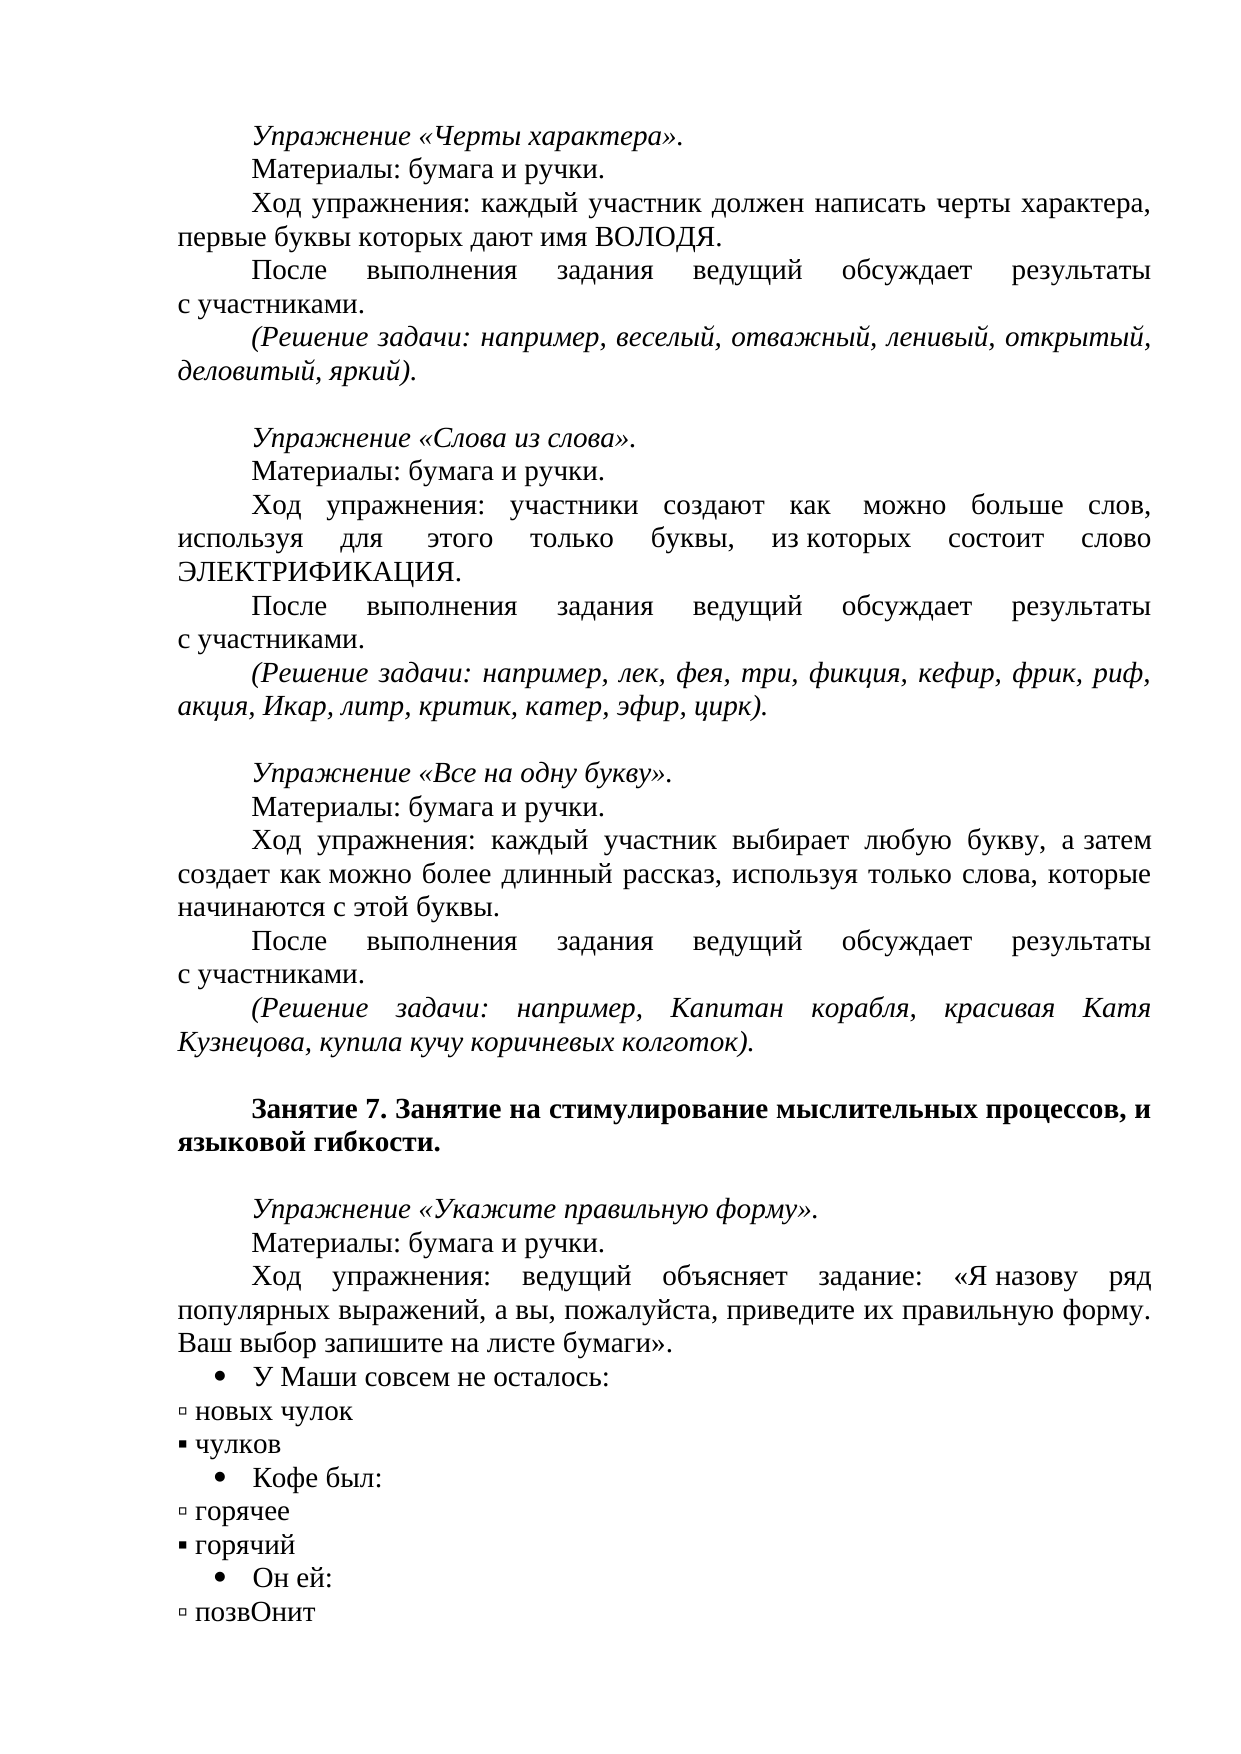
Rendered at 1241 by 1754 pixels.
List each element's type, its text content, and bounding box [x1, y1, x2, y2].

text Материалы: бумага и ручки. [177, 453, 1152, 487]
text ▫ позвОнит [177, 1594, 1152, 1628]
text После выполнения задания ведущий обсуждает результаты с участниками. [177, 252, 1152, 319]
text Ход упражнения: каждый участник выбирает любую букву, а затем создает как можно более длинный рассказ, используя только слова, которые начинаются с этой буквы. [177, 822, 1152, 923]
text Упражнение «Черты характера». [177, 118, 1152, 152]
text Упражнение «Слова из слова». [177, 420, 1152, 453]
text После выполнения задания ведущий обсуждает результаты с участниками. [177, 923, 1152, 990]
text (Решение задачи: например, лек, фея, три, фикция, кефир, фрик, риф, акция, Икар, литр, критик, катер, эфир, цирк). [177, 655, 1152, 722]
text ▫ новых чулок [177, 1393, 1152, 1426]
text ▪ горячий [177, 1527, 1152, 1561]
text ▪ чулков [177, 1426, 1152, 1460]
list Он ей: [215, 1561, 1152, 1594]
list У Маши совсем не осталось: [215, 1359, 1152, 1393]
text Материалы: бумага и ручки. [177, 789, 1152, 822]
text Ход упражнения: участники создают как можно больше слов, используя для этого только буквы, из которых состоит слово ЭЛЕКТРИФИКАЦИЯ. [177, 487, 1152, 588]
text После выполнения задания ведущий обсуждает результаты с участниками. [177, 588, 1152, 655]
text (Решение задачи: например, Капитан корабля, красивая Катя Кузнецова, купила кучу коричневых колготок). [177, 990, 1152, 1057]
text (Решение задачи: например, веселый, отважный, ленивый, открытый, деловитый, яркий). [177, 319, 1152, 386]
list Кофе был: [215, 1460, 1152, 1493]
text Ход упражнения: каждый участник должен написать черты характера, первые буквы которых дают имя ВОЛОДЯ. [177, 185, 1152, 252]
text Упражнение «Укажите правильную форму». [177, 1191, 1152, 1225]
text Занятие 7. Занятие на стимулирование мыслительных процессов, и языковой гибкости. [177, 1091, 1152, 1158]
text Упражнение «Все на одну букву». [177, 755, 1152, 789]
text Материалы: бумага и ручки. [177, 1225, 1152, 1258]
text Ход упражнения: ведущий объясняет задание: «Я назову ряд популярных выражений, а вы, пожалуйста, приведите их правильную форму. Ваш выбор запишите на листе бумаги». [177, 1258, 1152, 1359]
text ▫ горячее [177, 1493, 1152, 1527]
text Материалы: бумага и ручки. [177, 152, 1152, 185]
